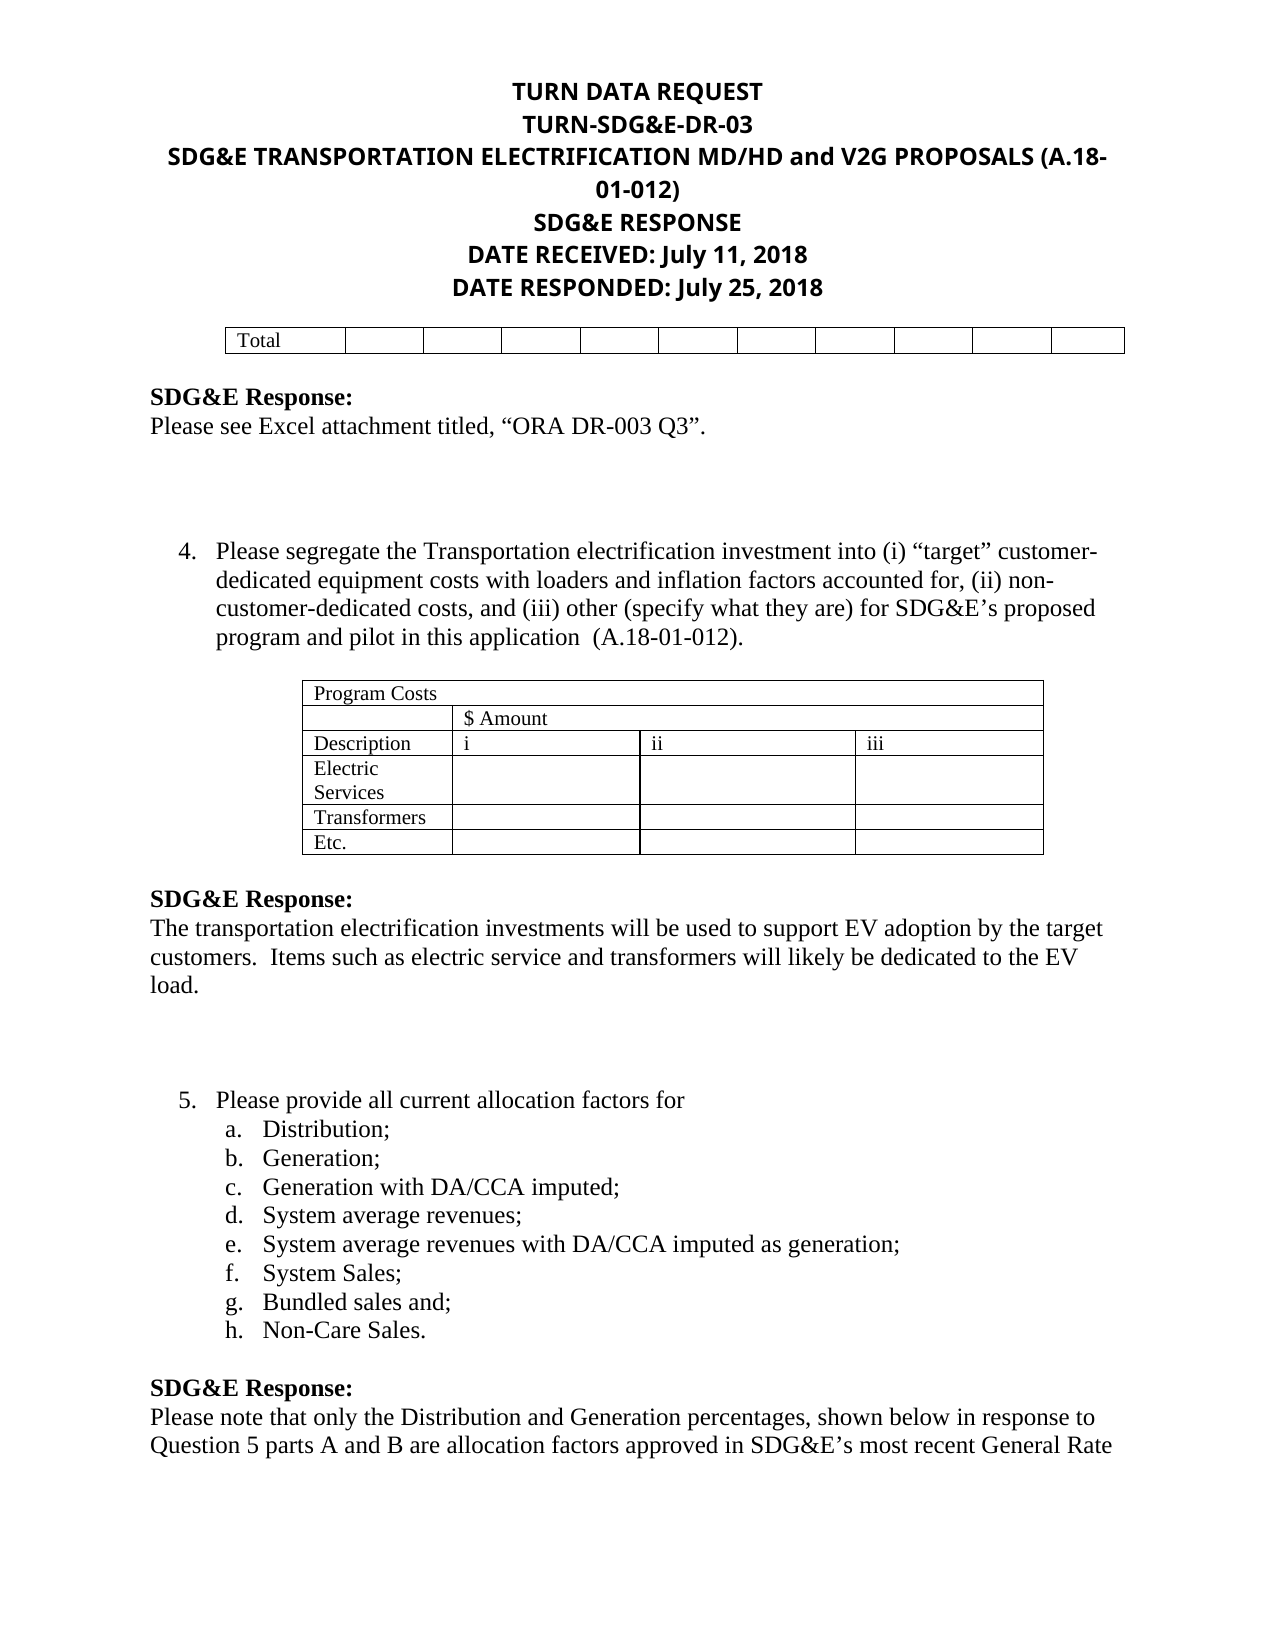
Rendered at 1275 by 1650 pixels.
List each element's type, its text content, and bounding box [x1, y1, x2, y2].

list System Sales; [225, 1258, 1125, 1287]
table_cell $ Amount [453, 706, 1043, 730]
table_cell [973, 328, 1051, 352]
table_header Program Costs [303, 681, 1043, 705]
table_cell [453, 830, 639, 854]
table_cell [816, 328, 894, 352]
table_cell [346, 328, 423, 352]
table_cell [641, 756, 855, 804]
table_cell iii [856, 731, 1043, 755]
table_cell Etc. [303, 830, 452, 854]
table_cell [856, 830, 1043, 854]
list Generation with DA/CCA imputed; [225, 1172, 1125, 1200]
list Generation; [225, 1143, 1125, 1172]
table_cell [659, 328, 737, 352]
text SDG&E Response: [150, 382, 1125, 411]
list Please segregate the Transportation electrification investment into (i) “target” customer-dedicated equipment costs with loaders and inflation factors accounted for, (ii) non-customer-dedicated costs, and (iii) other (specify what they are) for SDG&E’s proposed program and pilot in this application (A.18-01-012). [178, 536, 1125, 651]
text SDG&E Response: [150, 1373, 1125, 1402]
text The transportation electrification investments will be used to support EV adoption by the target customers. Items such as electric service and transformers will likely be dedicated to the EV load. [150, 913, 1125, 999]
table_cell [856, 756, 1043, 804]
table_cell [856, 805, 1043, 829]
table_cell ii [641, 731, 855, 755]
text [150, 1402, 1125, 1459]
table_cell [303, 706, 452, 730]
table_cell [502, 328, 580, 352]
table_cell Electric Services [303, 756, 452, 804]
list System average revenues; [225, 1200, 1125, 1229]
list Non-Care Sales. [225, 1315, 1125, 1344]
table_cell [641, 805, 855, 829]
list System average revenues with DA/CCA imputed as generation; [225, 1229, 1125, 1258]
list Bundled sales and; [225, 1287, 1125, 1315]
table_cell [641, 830, 855, 854]
table_cell [1052, 328, 1124, 352]
text Please see Excel attachment titled, “ORA DR-003 Q3”. [150, 411, 1125, 440]
table_cell Transformers [303, 805, 452, 829]
table_cell [424, 328, 501, 352]
table_cell [738, 328, 815, 352]
table_cell Description [303, 731, 452, 755]
table_cell Total [226, 328, 345, 352]
table_cell [453, 805, 639, 829]
table_cell [453, 756, 639, 804]
list Distribution; [225, 1114, 1125, 1143]
table_cell [895, 328, 972, 352]
table_cell [581, 328, 658, 352]
table_cell i [453, 731, 639, 755]
text SDG&E Response: [150, 884, 1125, 913]
list Please provide all current allocation factors for [178, 1085, 1125, 1114]
